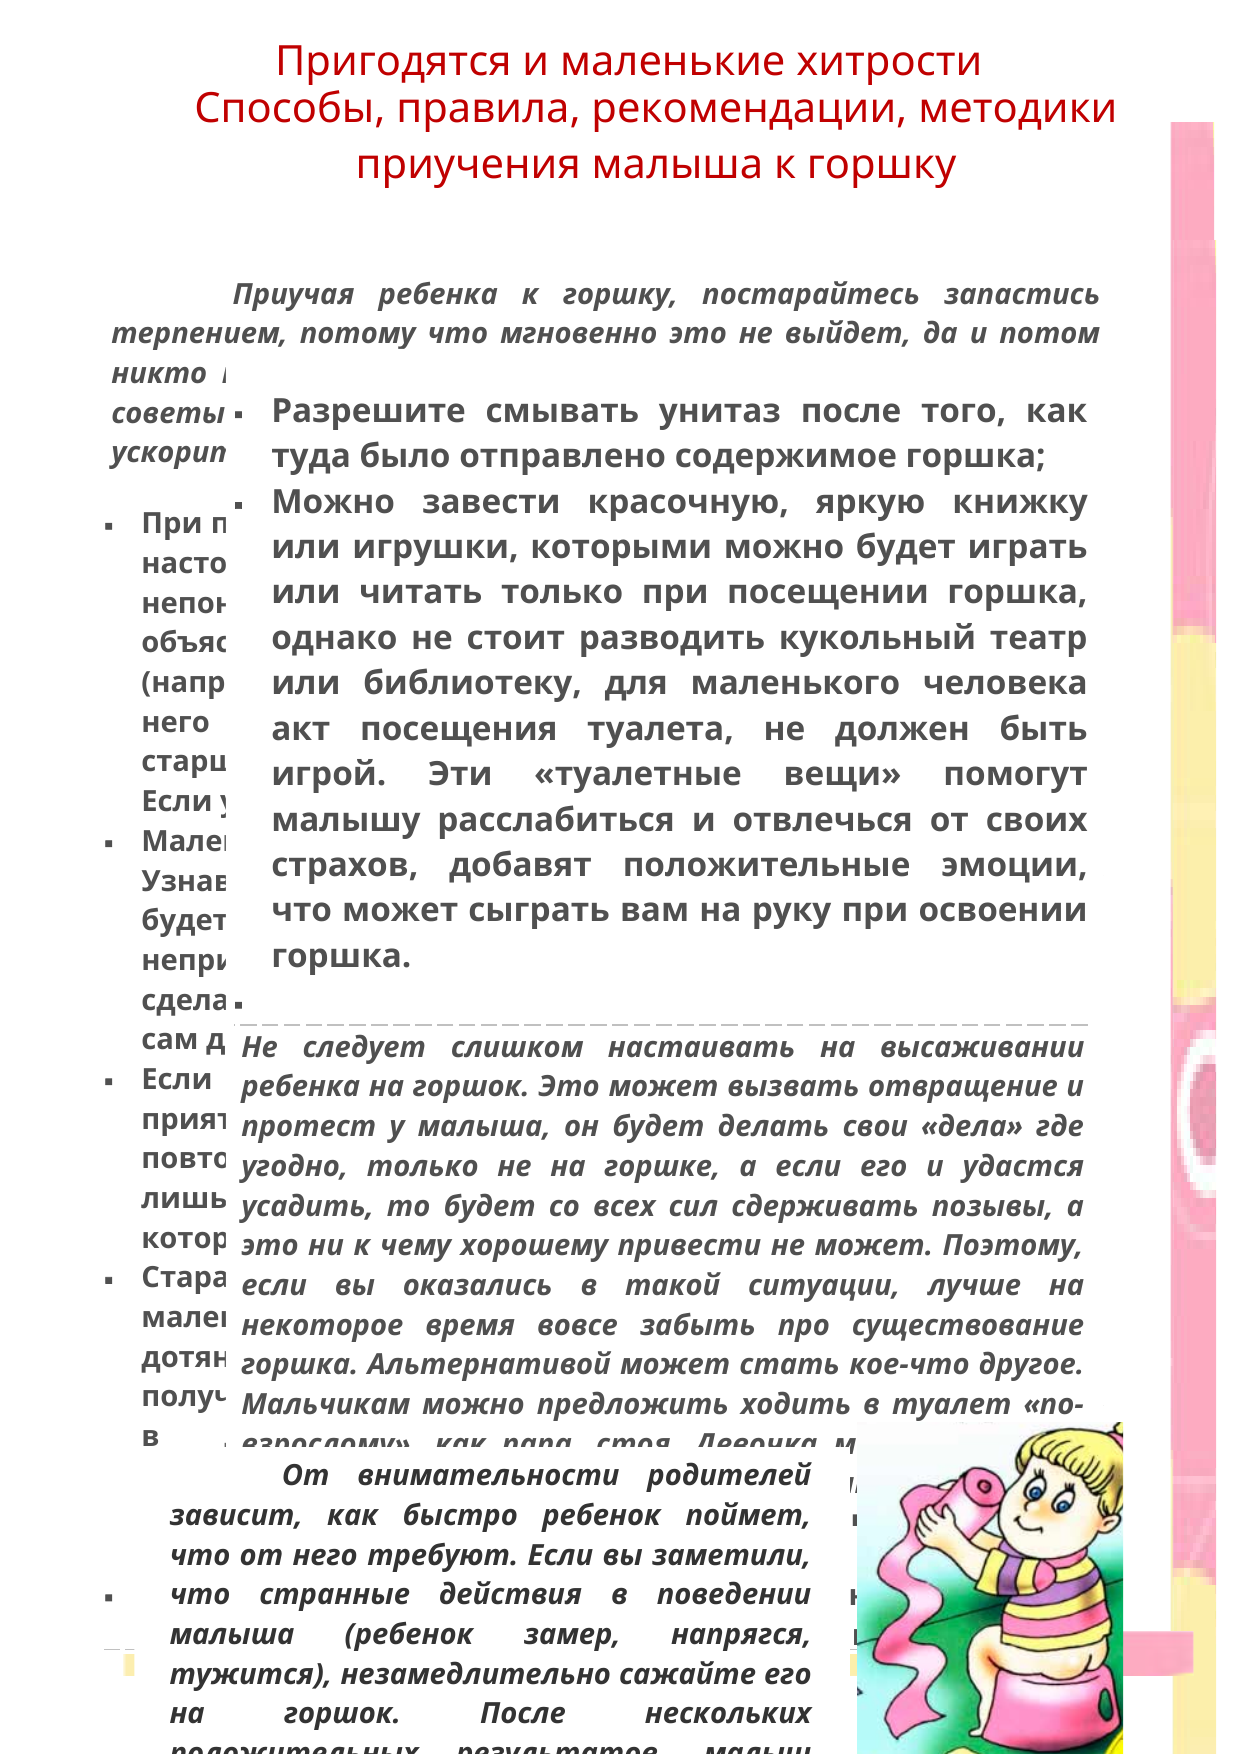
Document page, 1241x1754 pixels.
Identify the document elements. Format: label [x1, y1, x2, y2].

picture [850, 122, 1219, 1754]
picture [126, 1654, 134, 1676]
